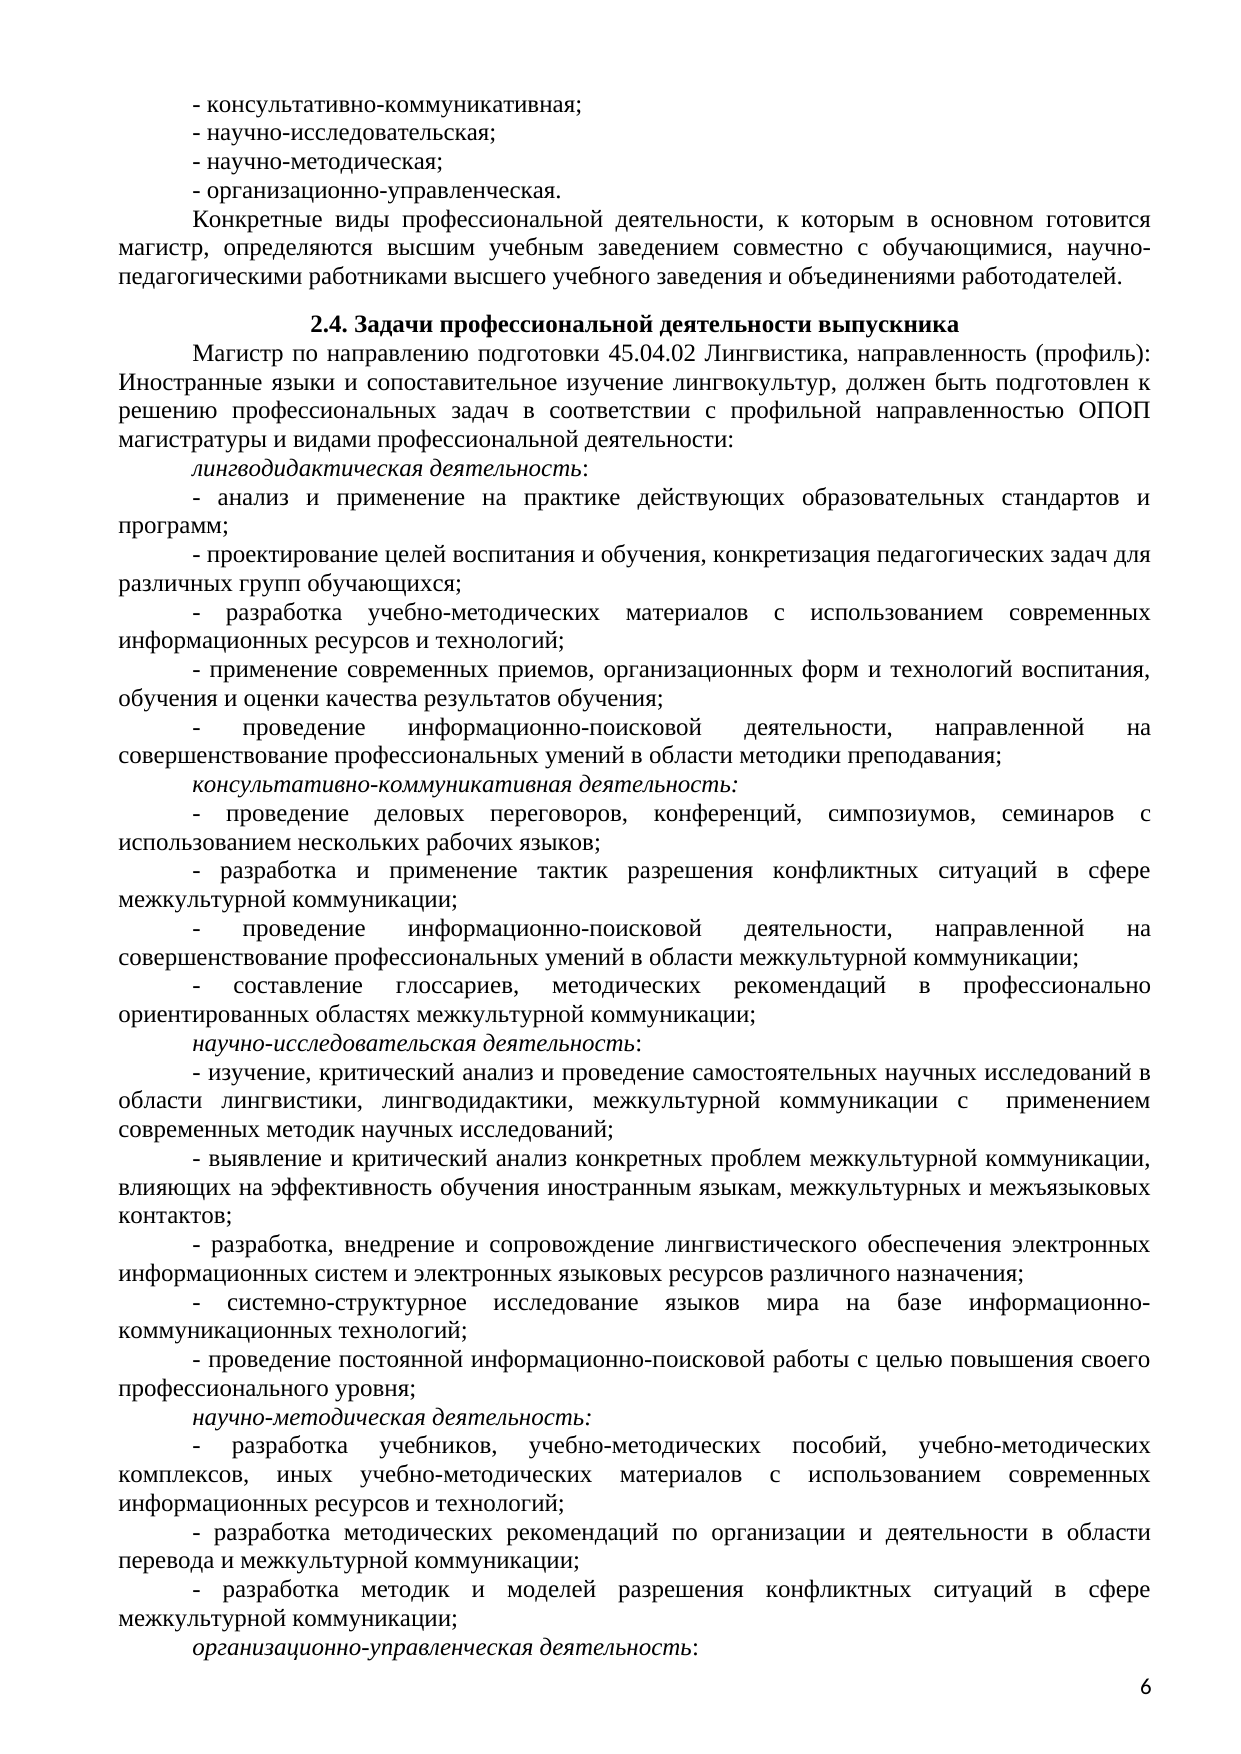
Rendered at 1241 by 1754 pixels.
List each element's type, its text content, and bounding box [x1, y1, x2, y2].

text - выявление и критический анализ конкретных проблем межкультурной коммуникации, влияющих на эффективность обучения иностранным языкам, межкультурных и межъязыковых контактов; [118, 1143, 1152, 1229]
text - изучение, критический анализ и проведение самостоятельных научных исследований в области лингвистики, лингводидактики, межкультурной коммуникации с применением современных методик научных исследований; [118, 1057, 1152, 1143]
text - научно-исследовательская; [118, 117, 1152, 146]
text - системно-структурное исследование языков мира на базе информационно-коммуникационных технологий; [118, 1287, 1152, 1344]
text - проектирование целей воспитания и обучения, конкретизация педагогических задач для различных групп обучающихся; [118, 539, 1152, 597]
text - анализ и применение на практике действующих образовательных стандартов и программ; [118, 482, 1152, 539]
text Магистр по направлению подготовки 45.04.02 Лингвистика, направленность (профиль): Иностранные языки и сопоставительное изучение лингвокультур, должен быть подготовлен к решению профессиональных задач в соответствии с профильной направленностью ОПОП магистратуры и видами профессиональной деятельности: [118, 338, 1152, 453]
text - разработка учебно-методических материалов с использованием современных информационных ресурсов и технологий; [118, 597, 1152, 654]
subtitle 2.4. Задачи профессиональной деятельности выпускника [118, 309, 1152, 338]
text - проведение деловых переговоров, конференций, симпозиумов, семинаров с использованием нескольких рабочих языков; [118, 798, 1152, 855]
text - разработка, внедрение и сопровождение лингвистического обеспечения электронных информационных систем и электронных языковых ресурсов различного назначения; [118, 1229, 1152, 1287]
text - проведение постоянной информационно-поисковой работы с целью повышения своего профессионального уровня; [118, 1344, 1152, 1402]
text научно-исследовательская деятельность: [118, 1028, 1152, 1057]
text - консультативно-коммуникативная; [118, 89, 1152, 117]
text организационно-управленческая деятельность: [118, 1632, 1152, 1660]
text - применение современных приемов, организационных форм и технологий воспитания, обучения и оценки качества результатов обучения; [118, 654, 1152, 712]
text - разработка и применение тактик разрешения конфликтных ситуаций в сфере межкультурной коммуникации; [118, 855, 1152, 913]
text - проведение информационно-поисковой деятельности, направленной на совершенствование профессиональных умений в области методики преподавания; [118, 712, 1152, 769]
text Конкретные виды профессиональной деятельности, к которым в основном готовится магистр, определяются высшим учебным заведением совместно с обучающимися, научно-педагогическими работниками высшего учебного заведения и объединениями работодателей. [118, 204, 1152, 290]
text - проведение информационно-поисковой деятельности, направленной на совершенствование профессиональных умений в области межкультурной коммуникации; [118, 913, 1152, 970]
text - разработка учебников, учебно-методических пособий, учебно-методических комплексов, иных учебно-методических материалов с использованием современных информационных ресурсов и технологий; [118, 1430, 1152, 1517]
text - разработка методик и моделей разрешения конфликтных ситуаций в сфере межкультурной коммуникации; [118, 1574, 1152, 1632]
text консультативно-коммуникативная деятельность: [118, 769, 1152, 798]
text научно-методическая деятельность: [118, 1402, 1152, 1430]
text - организационно-управленческая. [118, 175, 1152, 204]
text лингводидактическая деятельность: [118, 453, 1152, 482]
text - составление глоссариев, методических рекомендаций в профессионально ориентированных областях межкультурной коммуникации; [118, 970, 1152, 1028]
text - научно-методическая; [118, 146, 1152, 175]
text - разработка методических рекомендаций по организации и деятельности в области перевода и межкультурной коммуникации; [118, 1517, 1152, 1574]
